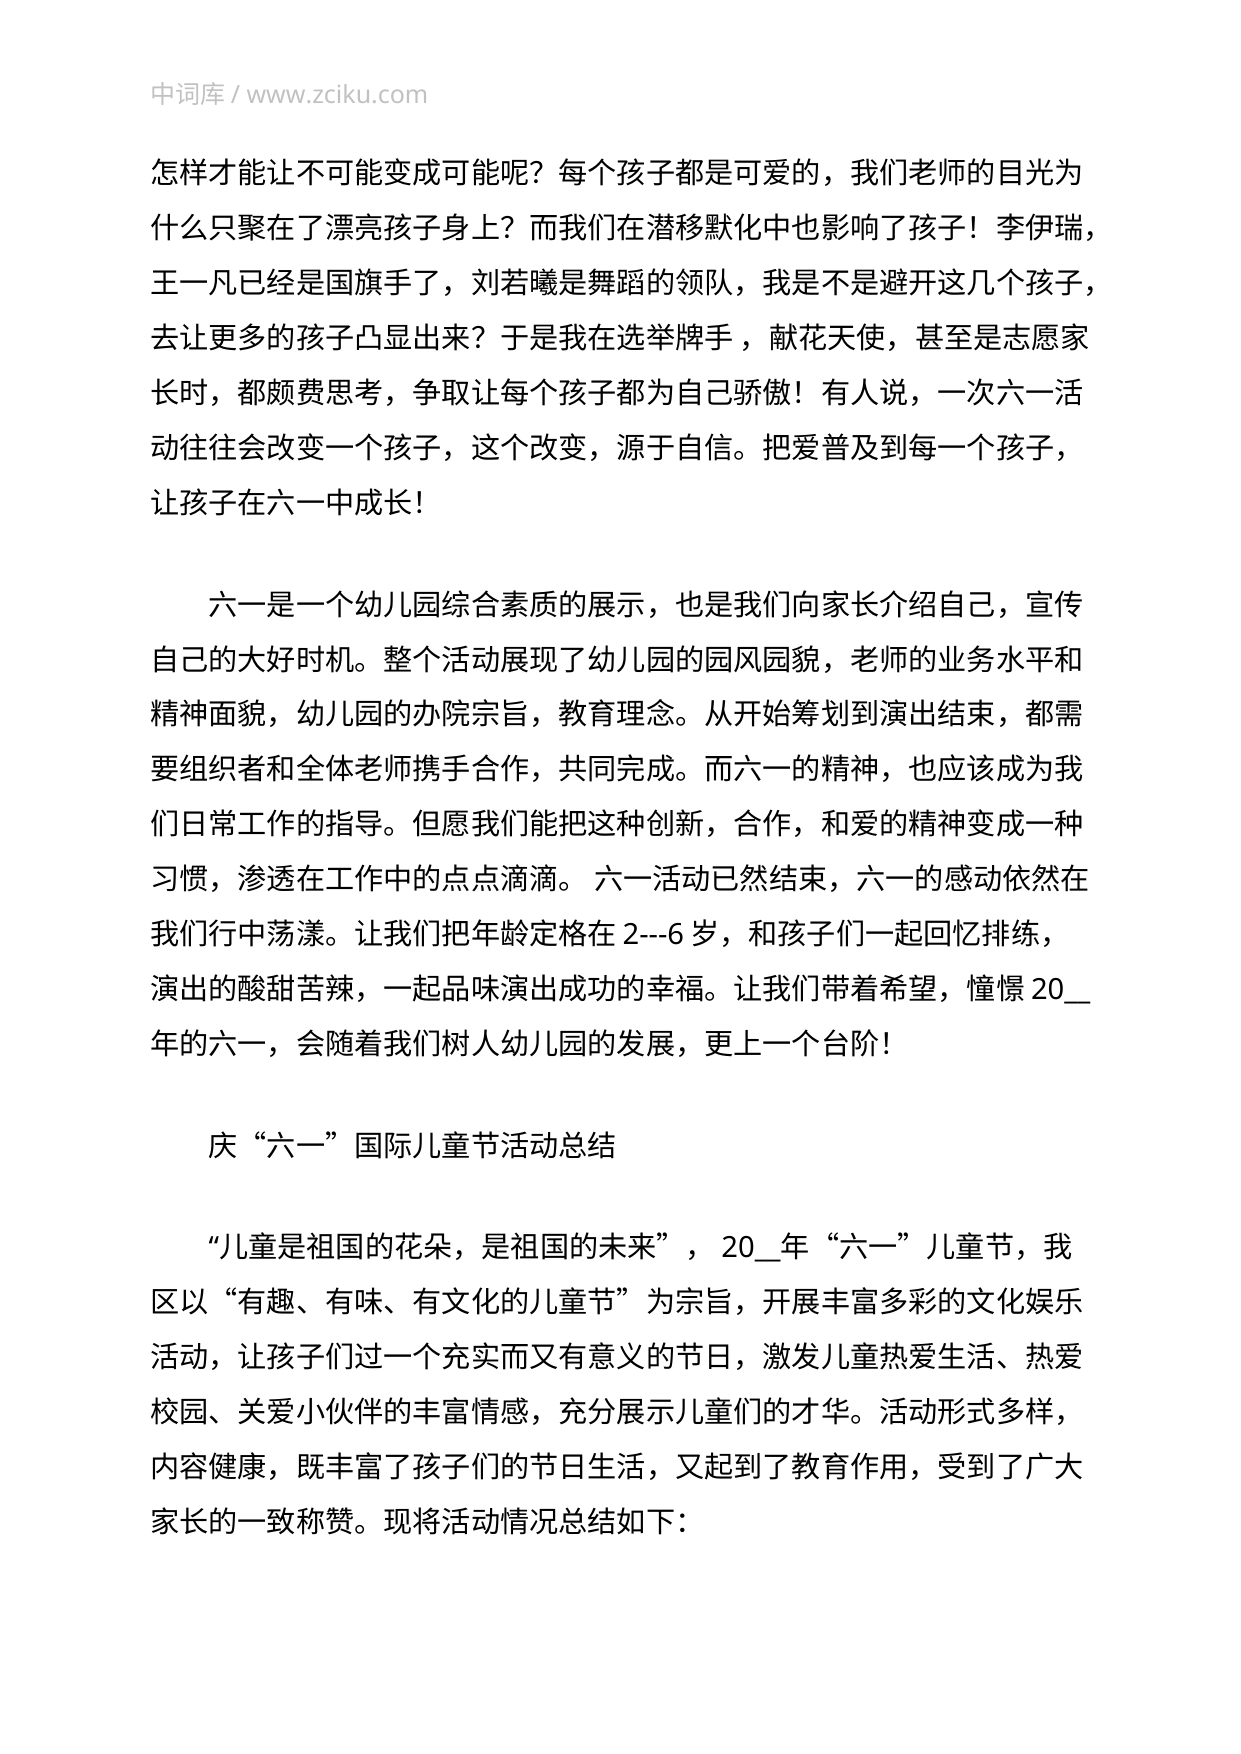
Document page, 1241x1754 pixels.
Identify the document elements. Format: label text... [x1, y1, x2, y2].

text 六一是一个幼儿园综合素质的展示，也是我们向家长介绍自己，宣传自己的大好时机。整个活动展现了幼儿园的园风园貌，老师的业务水平和精神面貌，幼儿园的办院宗旨，教育理念。从开始筹划到演出结束，都需要组织者和全体老师携手合作，共同完成。而六一的精神，也应该成为我们日常工作的指导。但愿我们能把这种创新，合作，和爱的精神变成一种习惯，渗透在工作中的点点滴滴。 六一活动已然结束，六一的感动依然在我们行中荡漾。让我们把年龄定格在2---6岁，和孩子们一起回忆排练，演出的酸甜苦辣，一起品味演出成功的幸福。让我们带着希望，憧憬20__年的六一，会随着我们树人幼儿园的发展，更上一个台阶！ [150, 581, 1090, 1063]
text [150, 150, 1090, 522]
text 庆“六一”国际儿童节活动总结 [150, 1122, 1090, 1164]
text “儿童是祖国的花朵，是祖国的未来”， 20__年“六一”儿童节，我区以“有趣、有味、有文化的儿童节”为宗旨，开展丰富多彩的文化娱乐活动，让孩子们过一个充实而又有意义的节日，激发儿童热爱生活、热爱校园、关爱小伙伴的丰富情感，充分展示儿童们的才华。活动形式多样，内容健康，既丰富了孩子们的节日生活，又起到了教育作用，受到了广大家长的一致称赞。现将活动情况总结如下： [150, 1224, 1090, 1541]
